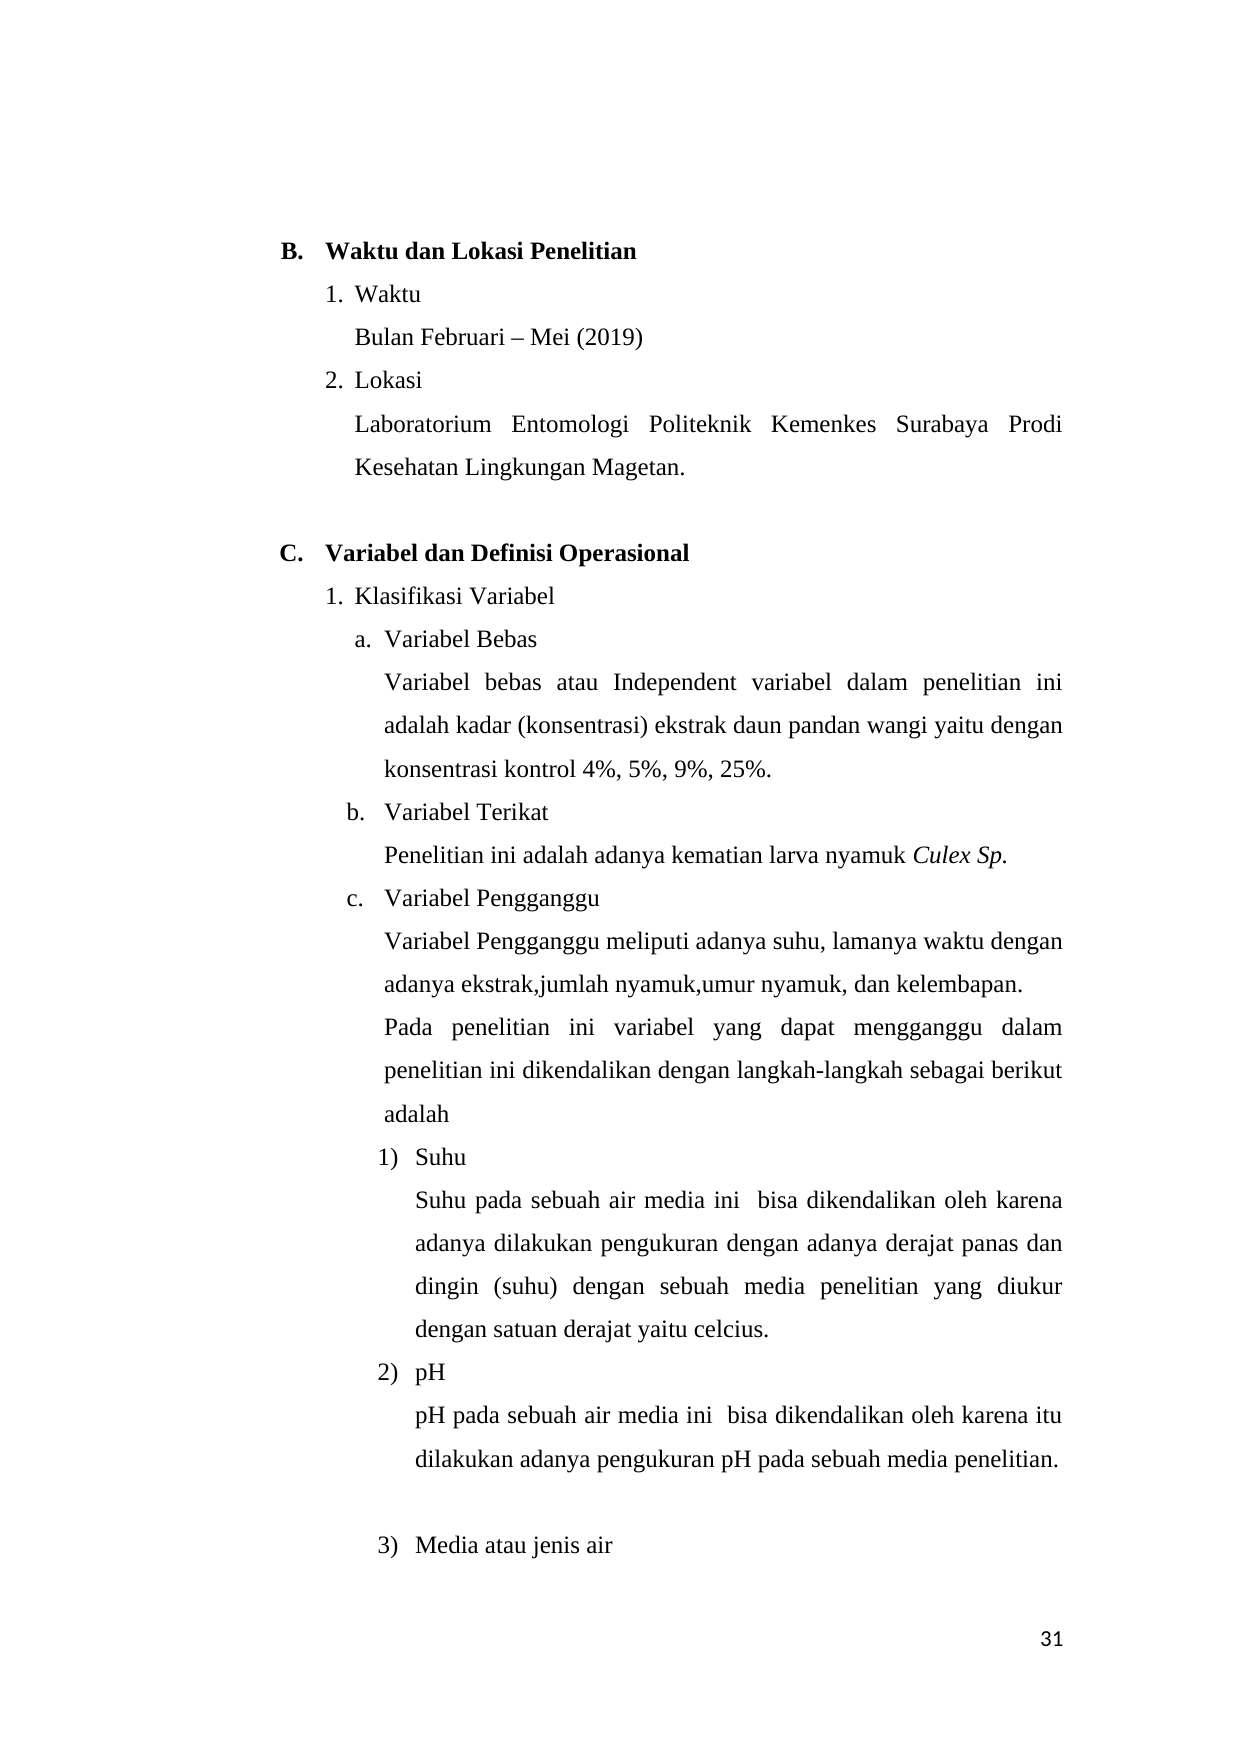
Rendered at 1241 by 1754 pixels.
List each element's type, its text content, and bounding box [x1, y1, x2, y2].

list Laboratorium Entomologi Politeknik Kemenkes Surabaya Prodi Kesehatan Lingkungan Magetan. [354, 409, 1063, 481]
list Variabel Pengganggu [346, 883, 1063, 912]
list Waktu [325, 279, 1063, 308]
list Waktu dan Lokasi Penelitian [281, 236, 1063, 265]
list Pada penelitian ini variabel yang dapat mengganggu dalam penelitian ini dikendalikan dengan langkah-langkah sebagai berikut adalah [384, 1012, 1063, 1127]
list Bulan Februari – Mei (2019) [354, 322, 1063, 351]
list Lokasi [325, 366, 1063, 394]
list Variabel bebas atau Independent variabel dalam penelitian ini adalah kadar (konsentrasi) ekstrak daun pandan wangi yaitu dengan konsentrasi kontrol 4%, 5%, 9%, 25%. [384, 667, 1063, 782]
list pH [377, 1357, 1063, 1386]
list Variabel Pengganggu meliputi adanya suhu, lamanya waktu dengan adanya ekstrak,jumlah nyamuk,umur nyamuk, dan kelembapan. [384, 926, 1063, 998]
list Suhu pada sebuah air media ini bisa dikendalikan oleh karena adanya dilakukan pengukuran dengan adanya derajat panas dan dingin (suhu) dengan sebuah media penelitian yang diukur dengan satuan derajat yaitu celcius. [415, 1185, 1063, 1343]
list Suhu [377, 1142, 1063, 1171]
list Media atau jenis air [377, 1530, 1063, 1559]
list pH pada sebuah air media ini bisa dikendalikan oleh karena itu dilakukan adanya pengukuran pH pada sebuah media penelitian. [415, 1401, 1063, 1472]
list Penelitian ini adalah adanya kematian larva nyamuk Culex Sp. [384, 840, 1063, 869]
list Klasifikasi Variabel [325, 581, 1063, 610]
list Variabel Terikat [346, 797, 1063, 826]
list Variabel Bebas [354, 624, 1063, 653]
list Variabel dan Definisi Operasional [279, 538, 1063, 567]
